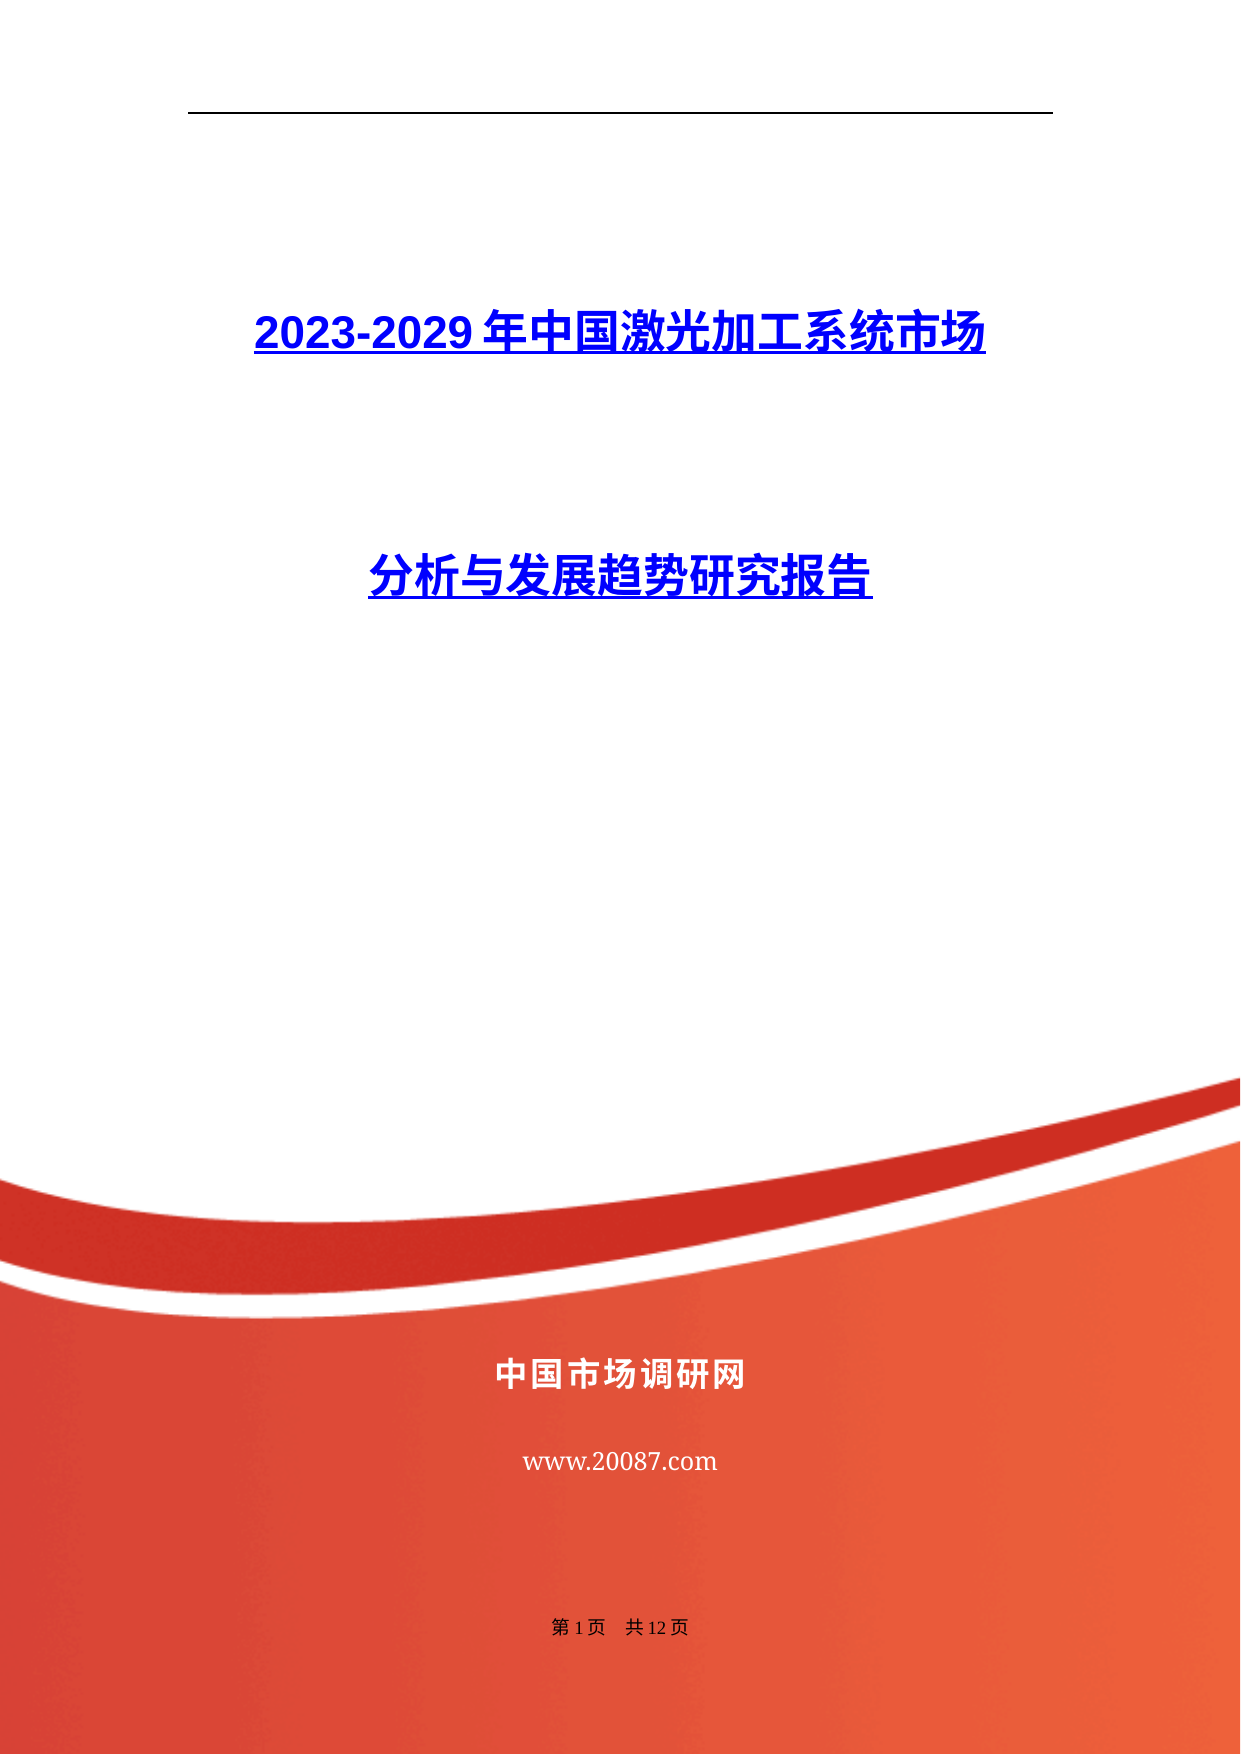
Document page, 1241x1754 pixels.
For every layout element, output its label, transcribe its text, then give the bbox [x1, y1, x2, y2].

table_header 2023-2029年中国激光加工系统市场分析与发展趋势研究报告 [188, 207, 1053, 773]
subtitle 中国市场调研网 [187, 1339, 1053, 1404]
text www.20087.com [187, 1428, 1053, 1493]
picture [0, 1006, 1241, 1754]
